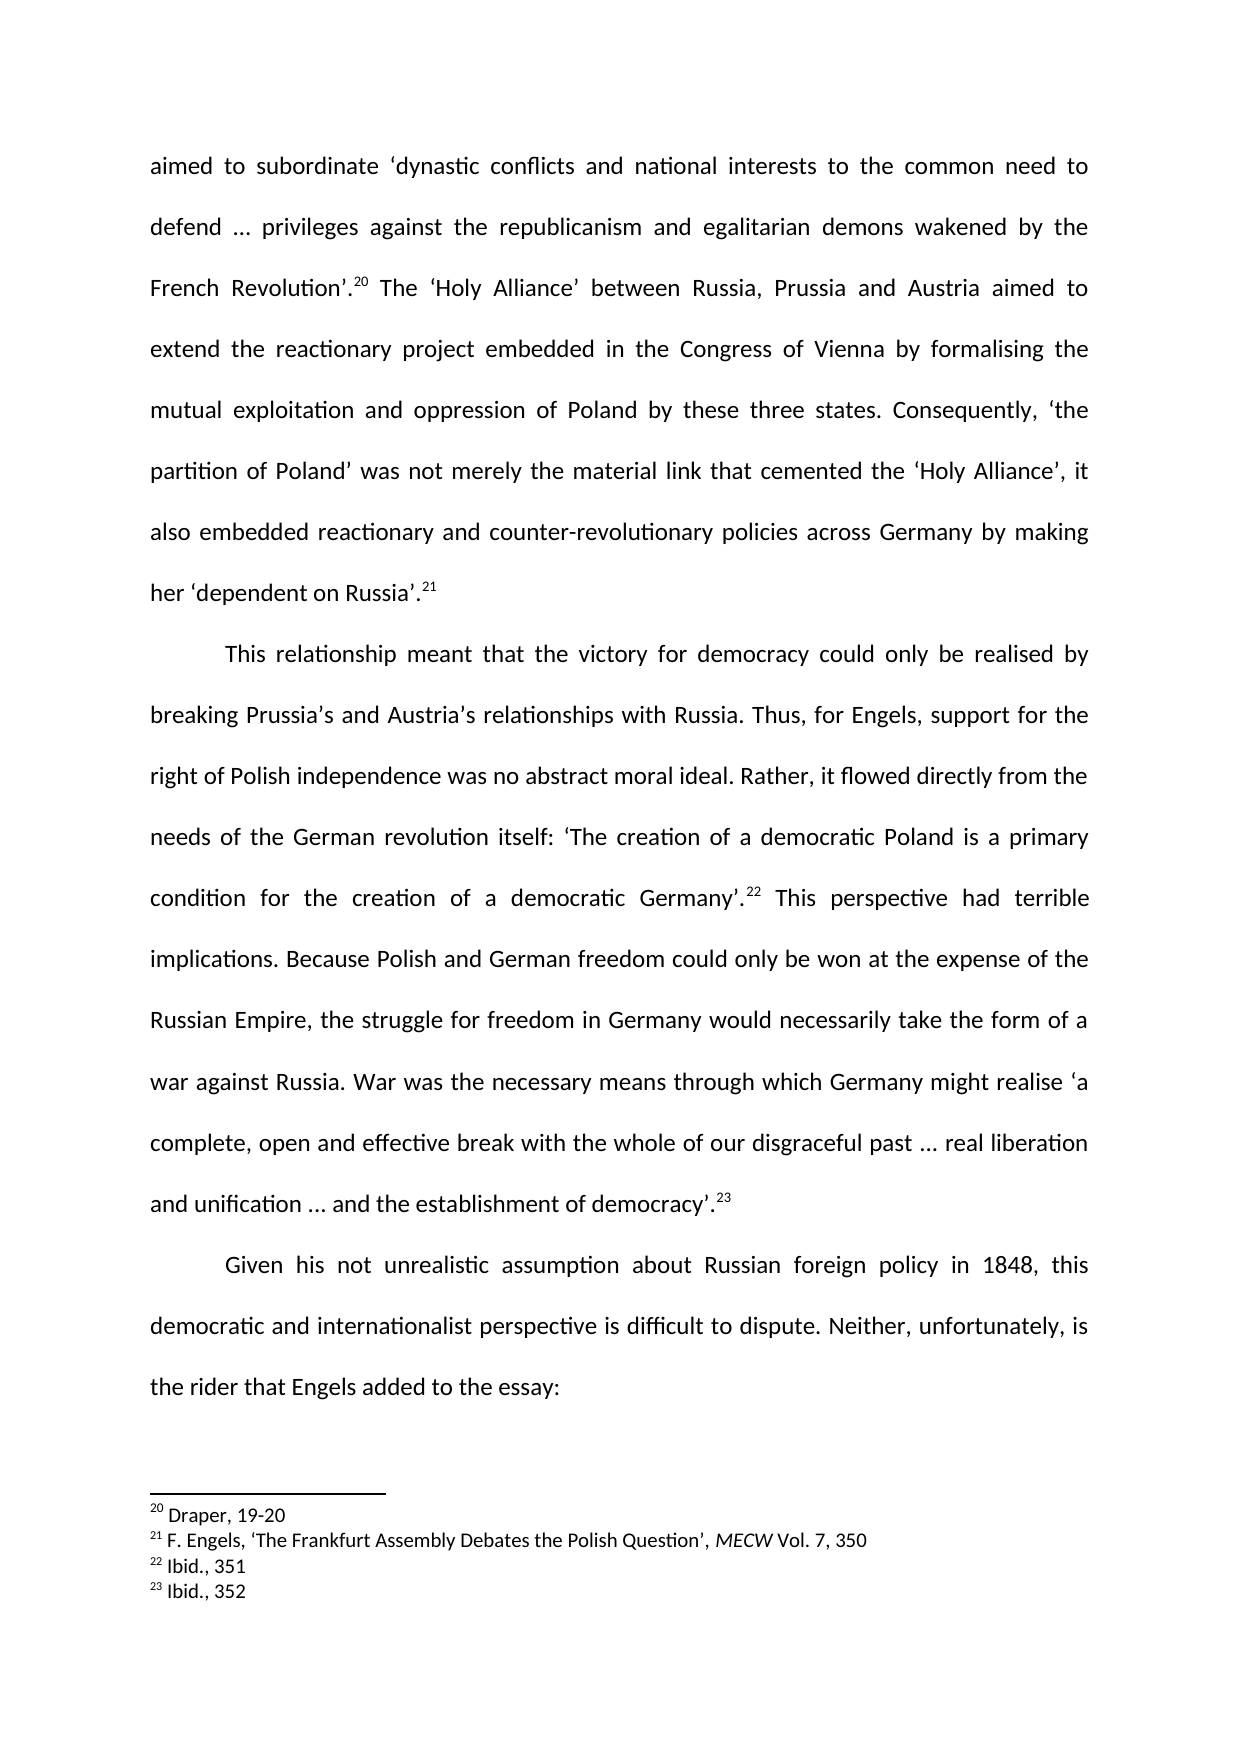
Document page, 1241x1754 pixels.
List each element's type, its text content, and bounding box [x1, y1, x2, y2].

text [150, 150, 1090, 608]
text This relationship meant that the victory for democracy could only be realised by breaking Prussia’s and Austria’s relationships with Russia. Thus, for Engels, support for the right of Polish independence was no abstract moral ideal. Rather, it flowed directly from the needs of the German revolution itself: ‘The creation of a democratic Poland is a primary condition for the creation of a democratic Germany’. This perspective had terrible implications. Because Polish and German freedom could only be won at the expense of the Russian Empire, the struggle for freedom in Germany would necessarily take the form of a war against Russia. War was the necessary means through which Germany might realise ‘a complete, open and effective break with the whole of our disgraceful past ... real liberation and unification ... and the establishment of democracy’. [150, 638, 1090, 1218]
text Given his not unrealistic assumption about Russian foreign policy in 1848, this democratic and internationalist perspective is difficult to dispute. Neither, unfortunately, is the rider that Engels added to the essay: [150, 1249, 1090, 1401]
